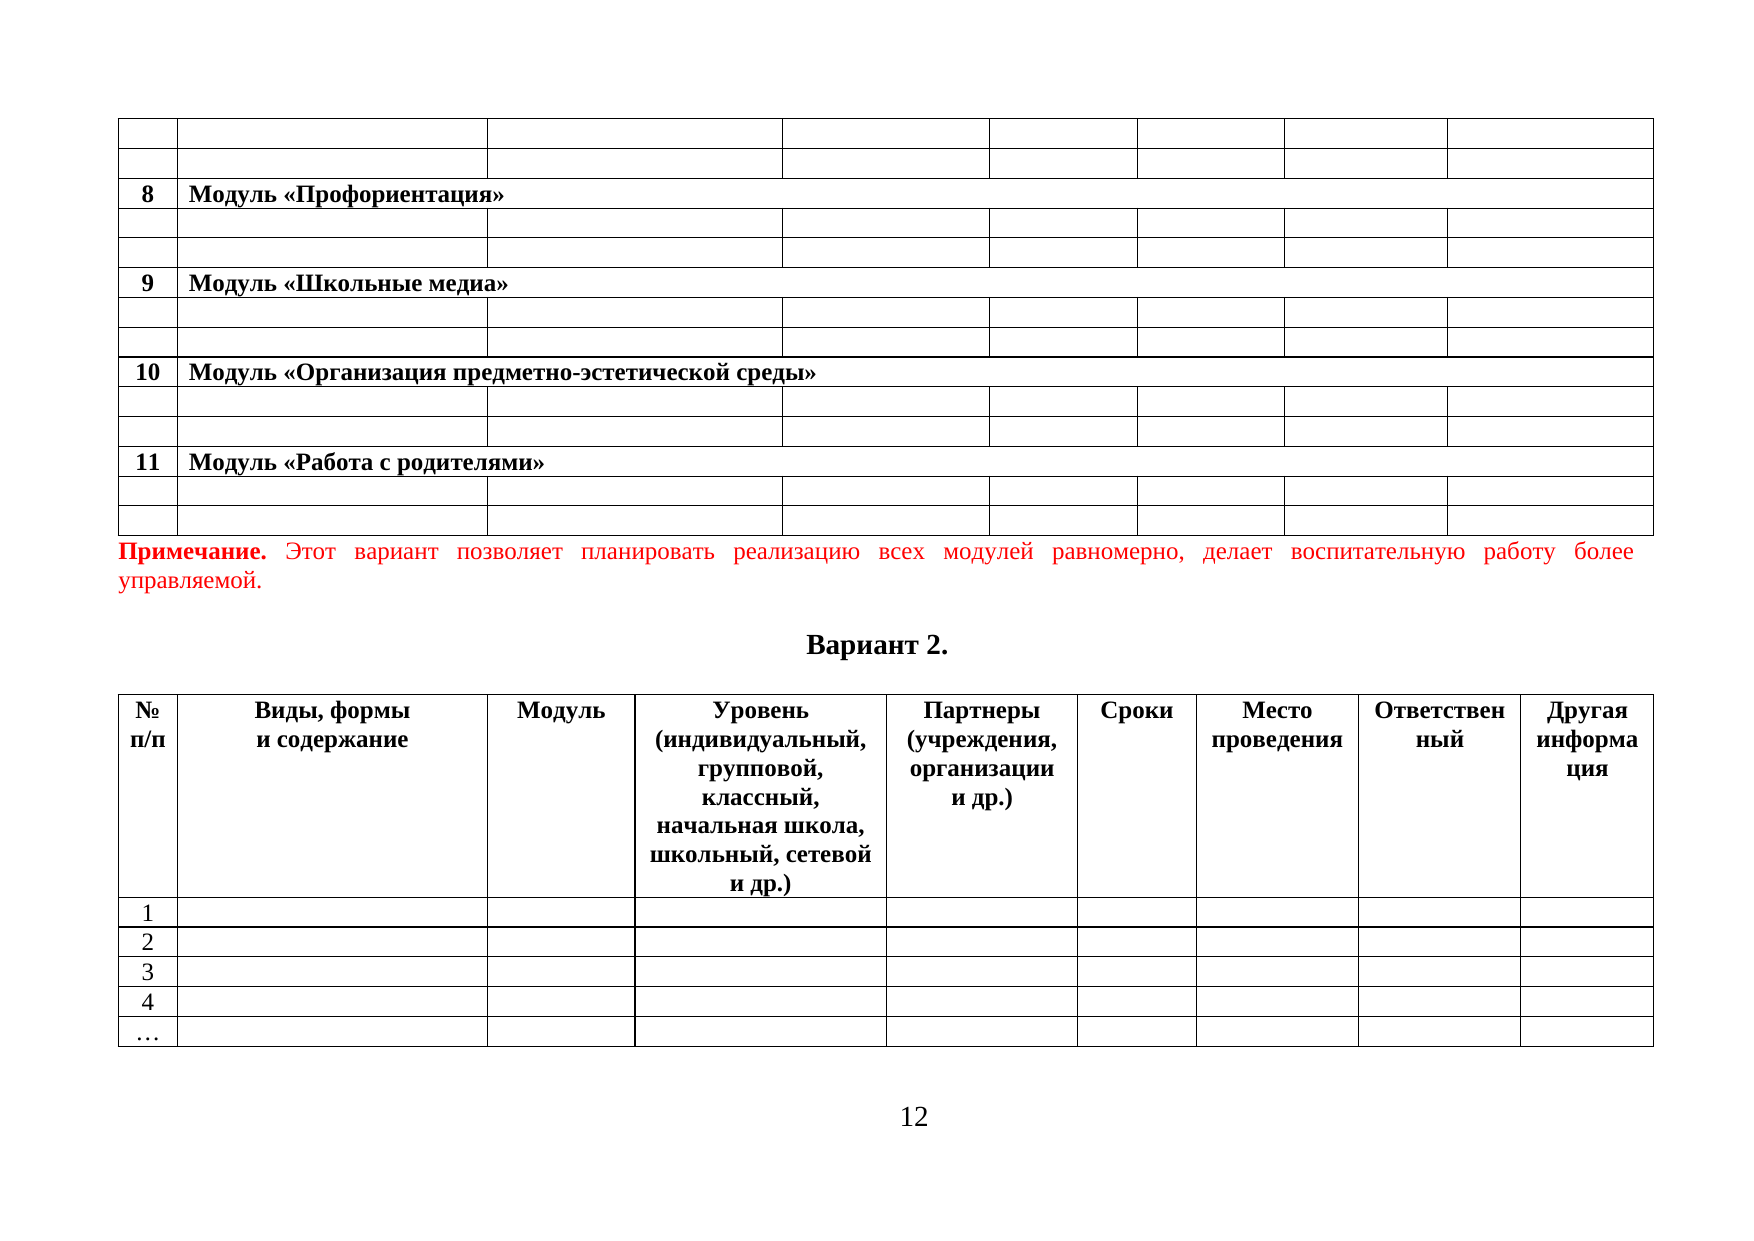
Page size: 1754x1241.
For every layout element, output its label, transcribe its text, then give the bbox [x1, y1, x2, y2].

table_cell [488, 928, 634, 956]
table_cell [119, 417, 177, 446]
table_cell [1285, 149, 1447, 178]
table_cell 1 [119, 898, 177, 926]
table_cell [1138, 149, 1284, 178]
table_cell 4 [119, 987, 177, 1016]
table_cell [1285, 506, 1447, 535]
table_cell [887, 1017, 1077, 1046]
table_cell [1521, 1017, 1653, 1046]
table_header Ответственный [1359, 695, 1520, 897]
table_cell [119, 209, 177, 237]
table_cell [119, 387, 177, 416]
table_cell [119, 298, 177, 327]
table_cell [783, 506, 989, 535]
table_cell [636, 928, 886, 956]
table_header № п/п [119, 695, 177, 897]
table_cell [1078, 957, 1196, 986]
table_cell [636, 1017, 886, 1046]
table_header Место проведения [1197, 695, 1358, 897]
table_cell [990, 149, 1137, 178]
table_cell [1138, 328, 1284, 356]
table_cell [488, 119, 782, 148]
table_cell [990, 119, 1137, 148]
table_cell [488, 1017, 634, 1046]
table_cell [990, 298, 1137, 327]
table_cell [1359, 957, 1520, 986]
table_cell [1285, 238, 1447, 267]
table_cell [783, 387, 989, 416]
table_cell [1138, 238, 1284, 267]
table_cell [178, 149, 487, 178]
table_cell [119, 477, 177, 505]
table_cell [1138, 298, 1284, 327]
table_header Сроки [1078, 695, 1196, 897]
table_cell 2 [119, 928, 177, 956]
table_cell [178, 928, 487, 956]
table_cell [178, 209, 487, 237]
table_cell [990, 417, 1137, 446]
table_cell [1448, 209, 1653, 237]
table_cell [1138, 417, 1284, 446]
table_cell [1197, 928, 1358, 956]
table_cell 10 [119, 358, 177, 386]
table_cell [178, 119, 487, 148]
table_cell … [119, 1017, 177, 1046]
table_cell [1078, 987, 1196, 1016]
table_cell [488, 298, 782, 327]
table_cell [1138, 387, 1284, 416]
table_cell [1521, 898, 1653, 926]
table_cell [990, 238, 1137, 267]
table_cell [178, 387, 487, 416]
table_cell [488, 417, 782, 446]
table_cell 3 [119, 957, 177, 986]
table_cell [783, 477, 989, 505]
table_cell [1448, 298, 1653, 327]
table_cell 9 [119, 268, 177, 297]
text Примечание. Этот вариант позволяет планировать реализацию всех модулей равномерно, делает воспитательную работу более управляемой. [118, 536, 1636, 594]
table_cell [1138, 477, 1284, 505]
table_cell Модуль «Работа с родителями» [178, 447, 1653, 476]
table_cell [488, 387, 782, 416]
table_cell [488, 987, 634, 1016]
table_cell [1359, 987, 1520, 1016]
table_cell [1448, 328, 1653, 356]
table_cell [1285, 387, 1447, 416]
table_cell [783, 209, 989, 237]
text Вариант 2. [118, 627, 1636, 661]
table_cell [1448, 387, 1653, 416]
table_cell Модуль «Школьные медиа» [178, 268, 1653, 297]
table_cell [783, 119, 989, 148]
table_cell [636, 987, 886, 1016]
table_cell [887, 987, 1077, 1016]
table_cell [1448, 149, 1653, 178]
table_cell [1448, 417, 1653, 446]
table_cell [1197, 1017, 1358, 1046]
table_cell [887, 898, 1077, 926]
table_cell [783, 417, 989, 446]
table_cell [783, 328, 989, 356]
table_cell [636, 957, 886, 986]
table_cell [119, 119, 177, 148]
table_cell [990, 328, 1137, 356]
table_cell [488, 149, 782, 178]
table_cell [1078, 1017, 1196, 1046]
table_cell [1138, 506, 1284, 535]
table_cell [990, 387, 1137, 416]
table_cell [488, 506, 782, 535]
table_cell [1448, 477, 1653, 505]
table_cell [488, 209, 782, 237]
table_cell [119, 238, 177, 267]
table_cell [488, 238, 782, 267]
table_cell [990, 209, 1137, 237]
table_cell [1521, 957, 1653, 986]
table_cell [1078, 898, 1196, 926]
table_cell [1359, 928, 1520, 956]
table_cell [488, 898, 634, 926]
table_cell [488, 957, 634, 986]
table_cell [1197, 987, 1358, 1016]
table_cell [1285, 328, 1447, 356]
table_cell [178, 477, 487, 505]
table_header Другая информация [1521, 695, 1653, 897]
table_cell [488, 328, 782, 356]
table_cell [1521, 987, 1653, 1016]
table_cell [1448, 119, 1653, 148]
table_cell [1285, 209, 1447, 237]
table_cell [178, 328, 487, 356]
table_cell [178, 298, 487, 327]
table_cell [1078, 928, 1196, 956]
table_cell [119, 328, 177, 356]
table_cell [1359, 1017, 1520, 1046]
table_cell [1138, 209, 1284, 237]
table_cell [119, 149, 177, 178]
table_cell 8 [119, 179, 177, 207]
table_cell [887, 957, 1077, 986]
table_cell [1197, 898, 1358, 926]
table_header Партнеры (учреждения, организации и др.) [887, 695, 1077, 897]
table_cell [178, 987, 487, 1016]
table_cell [1448, 506, 1653, 535]
table_cell [178, 1017, 487, 1046]
table_cell [1285, 477, 1447, 505]
table_cell [1285, 298, 1447, 327]
table_cell [990, 477, 1137, 505]
table_cell [1359, 898, 1520, 926]
table_cell Модуль «Профориентация» [178, 179, 1653, 207]
table_cell [488, 477, 782, 505]
table_header Виды, формы и содержание [178, 695, 487, 897]
table_cell [1285, 119, 1447, 148]
table_header Уровень (индивидуальный, групповой, классный, начальная школа, школьный, сетевой и др.) [636, 695, 886, 897]
table_cell [887, 928, 1077, 956]
table_cell 11 [119, 447, 177, 476]
table_cell [178, 506, 487, 535]
table_cell [1197, 957, 1358, 986]
table_cell [178, 417, 487, 446]
table_header Модуль [488, 695, 634, 897]
table_cell [783, 238, 989, 267]
table_cell [119, 506, 177, 535]
table_cell [1285, 417, 1447, 446]
table_cell [1138, 119, 1284, 148]
table_cell [178, 238, 487, 267]
table_cell [178, 957, 487, 986]
table_cell [1448, 238, 1653, 267]
table_cell [1521, 928, 1653, 956]
table_cell [783, 298, 989, 327]
table_cell [636, 898, 886, 926]
table_cell Модуль «Организация предметно-эстетической среды» [178, 358, 1653, 386]
table_cell [178, 898, 487, 926]
table_cell [783, 149, 989, 178]
table_cell [990, 506, 1137, 535]
